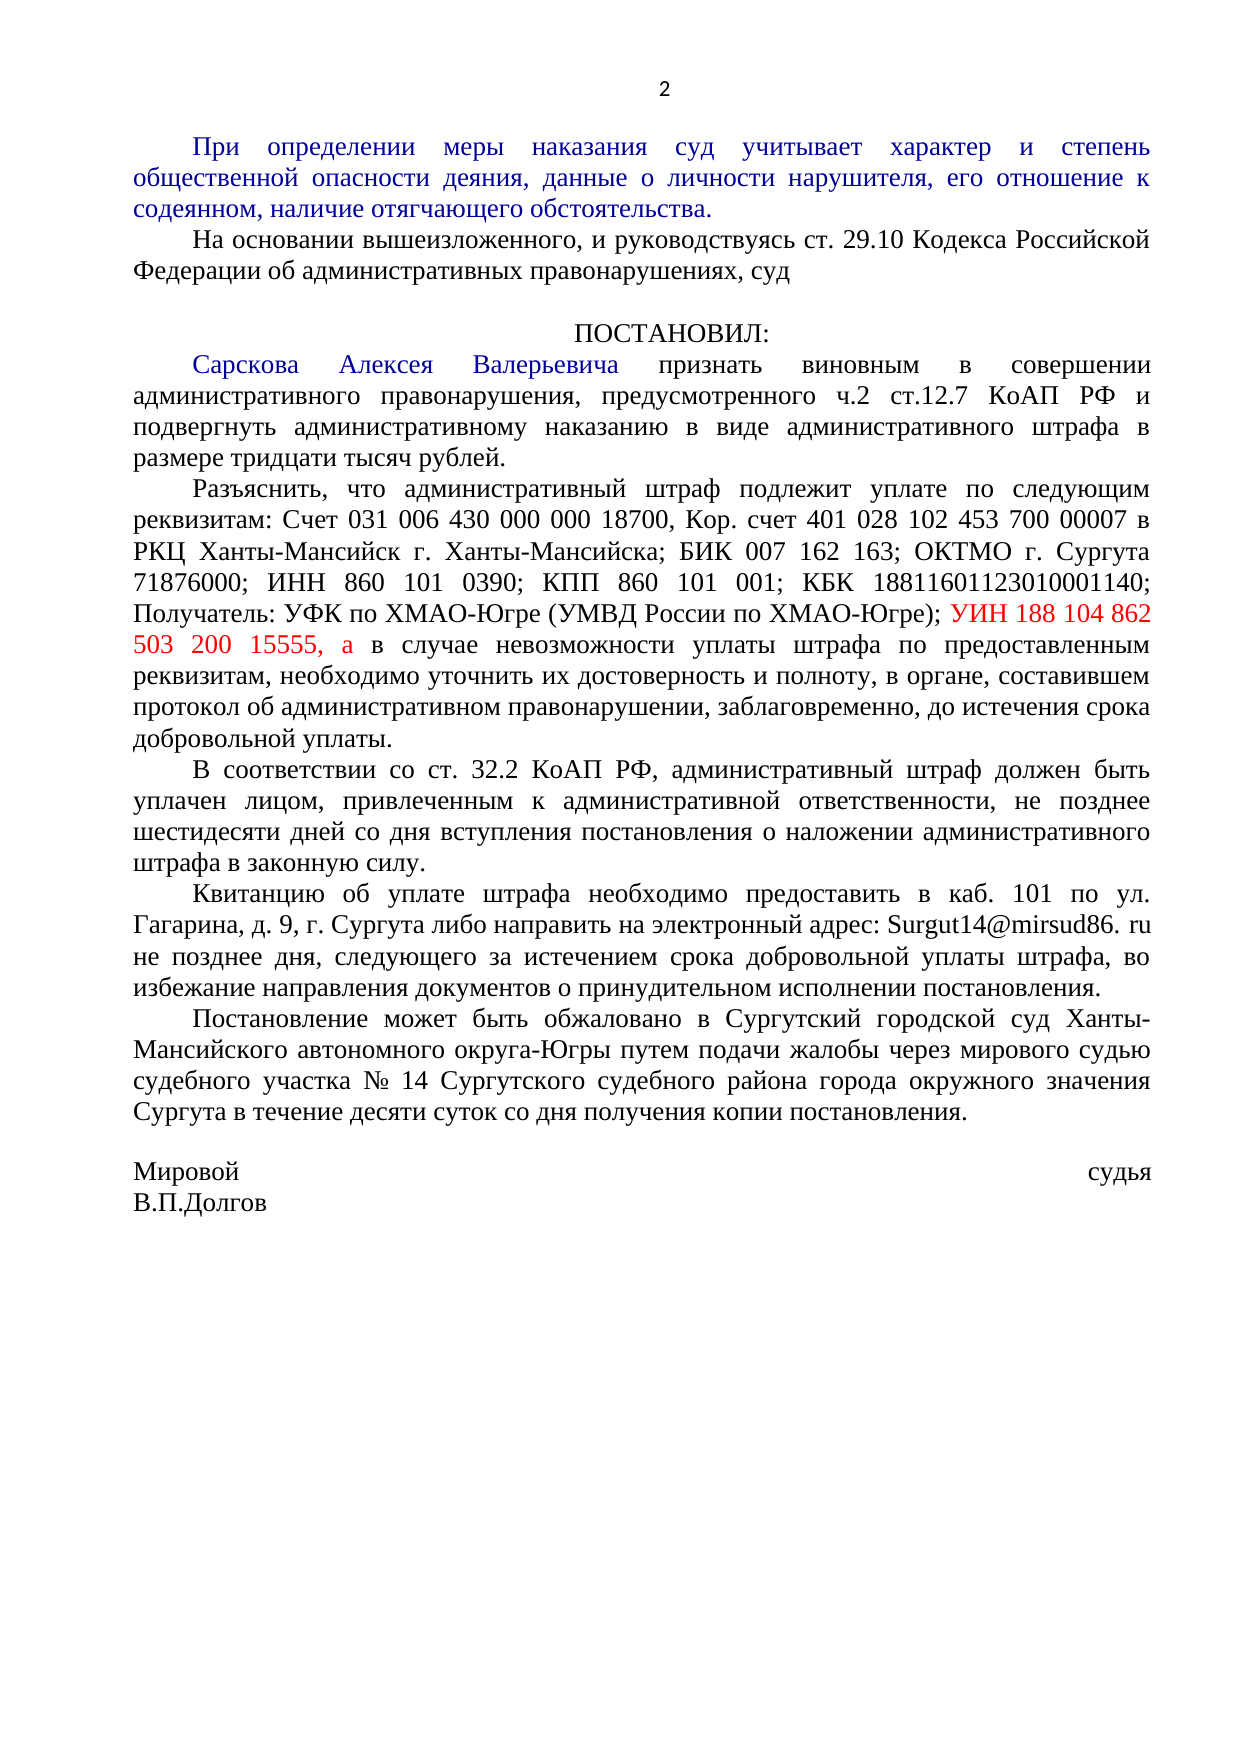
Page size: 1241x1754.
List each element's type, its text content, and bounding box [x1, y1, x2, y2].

text Мировой судья В.П.Долгов [133, 1154, 1152, 1217]
text На основании вышеизложенного, и руководствуясь ст. 29.10 Кодекса Российской Федерации об административных правонарушениях, суд [133, 223, 1152, 286]
text Сарскова Алексея Валерьевича признать виновным в совершении административного правонарушения, предусмотренного ч.2 ст.12.7 КоАП РФ и подвергнуть административному наказанию в виде административного штрафа в размере тридцати тысяч рублей. [133, 348, 1152, 472]
text При определении меры наказания суд учитывает характер и степень общественной опасности деяния, данные о личности нарушителя, его отношение к содеянном, наличие отягчающего обстоятельства. [133, 130, 1152, 223]
text Постановление может быть обжаловано в Сургутский городской суд Ханты-Мансийского автономного округа-Югры путем подачи жалобы через мирового судью судебного участка № 14 Сургутского судебного района города окружного значения Сургута в течение десяти суток со дня получения копии постановления. [133, 1002, 1152, 1127]
text ПОСТАНОВИЛ: [133, 317, 1152, 348]
text В соответствии со ст. 32.2 КоАП РФ, административный штраф должен быть уплачен лицом, привлеченным к административной ответственности, не позднее шестидесяти дней со дня вступления постановления о наложении административного штрафа в законную силу. [133, 753, 1152, 877]
text Квитанцию об уплате штрафа необходимо предоставить в каб. 101 по ул. Гагарина, д. 9, г. Сургута либо направить на электронный адрес: Surgut14@mirsud86. ru не позднее дня, следующего за истечением срока добровольной уплаты штрафа, во избежание направления документов о принудительном исполнении постановления. [133, 877, 1152, 1002]
text Разъяснить, что административный штраф подлежит уплате по следующим реквизитам: Счет 031 006 430 000 000 18700, Кор. счет 401 028 102 453 700 00007 в РКЦ Ханты-Мансийск г. Ханты-Мансийска; БИК 007 162 163; ОКТМО г. Сургута 71876000; ИНН 860 101 0390; КПП 860 101 001; КБК 18811601123010001140; Получатель: УФК по ХМАО-Югре (УМВД России по ХМАО-Югре); УИН 188 104 862 503 200 15555, а в случае невозможности уплаты штрафа по предоставленным реквизитам, необходимо уточнить их достоверность и полноту, в органе, составившем протокол об административном правонарушении, заблаговременно, до истечения срока добровольной уплаты. [133, 472, 1152, 753]
